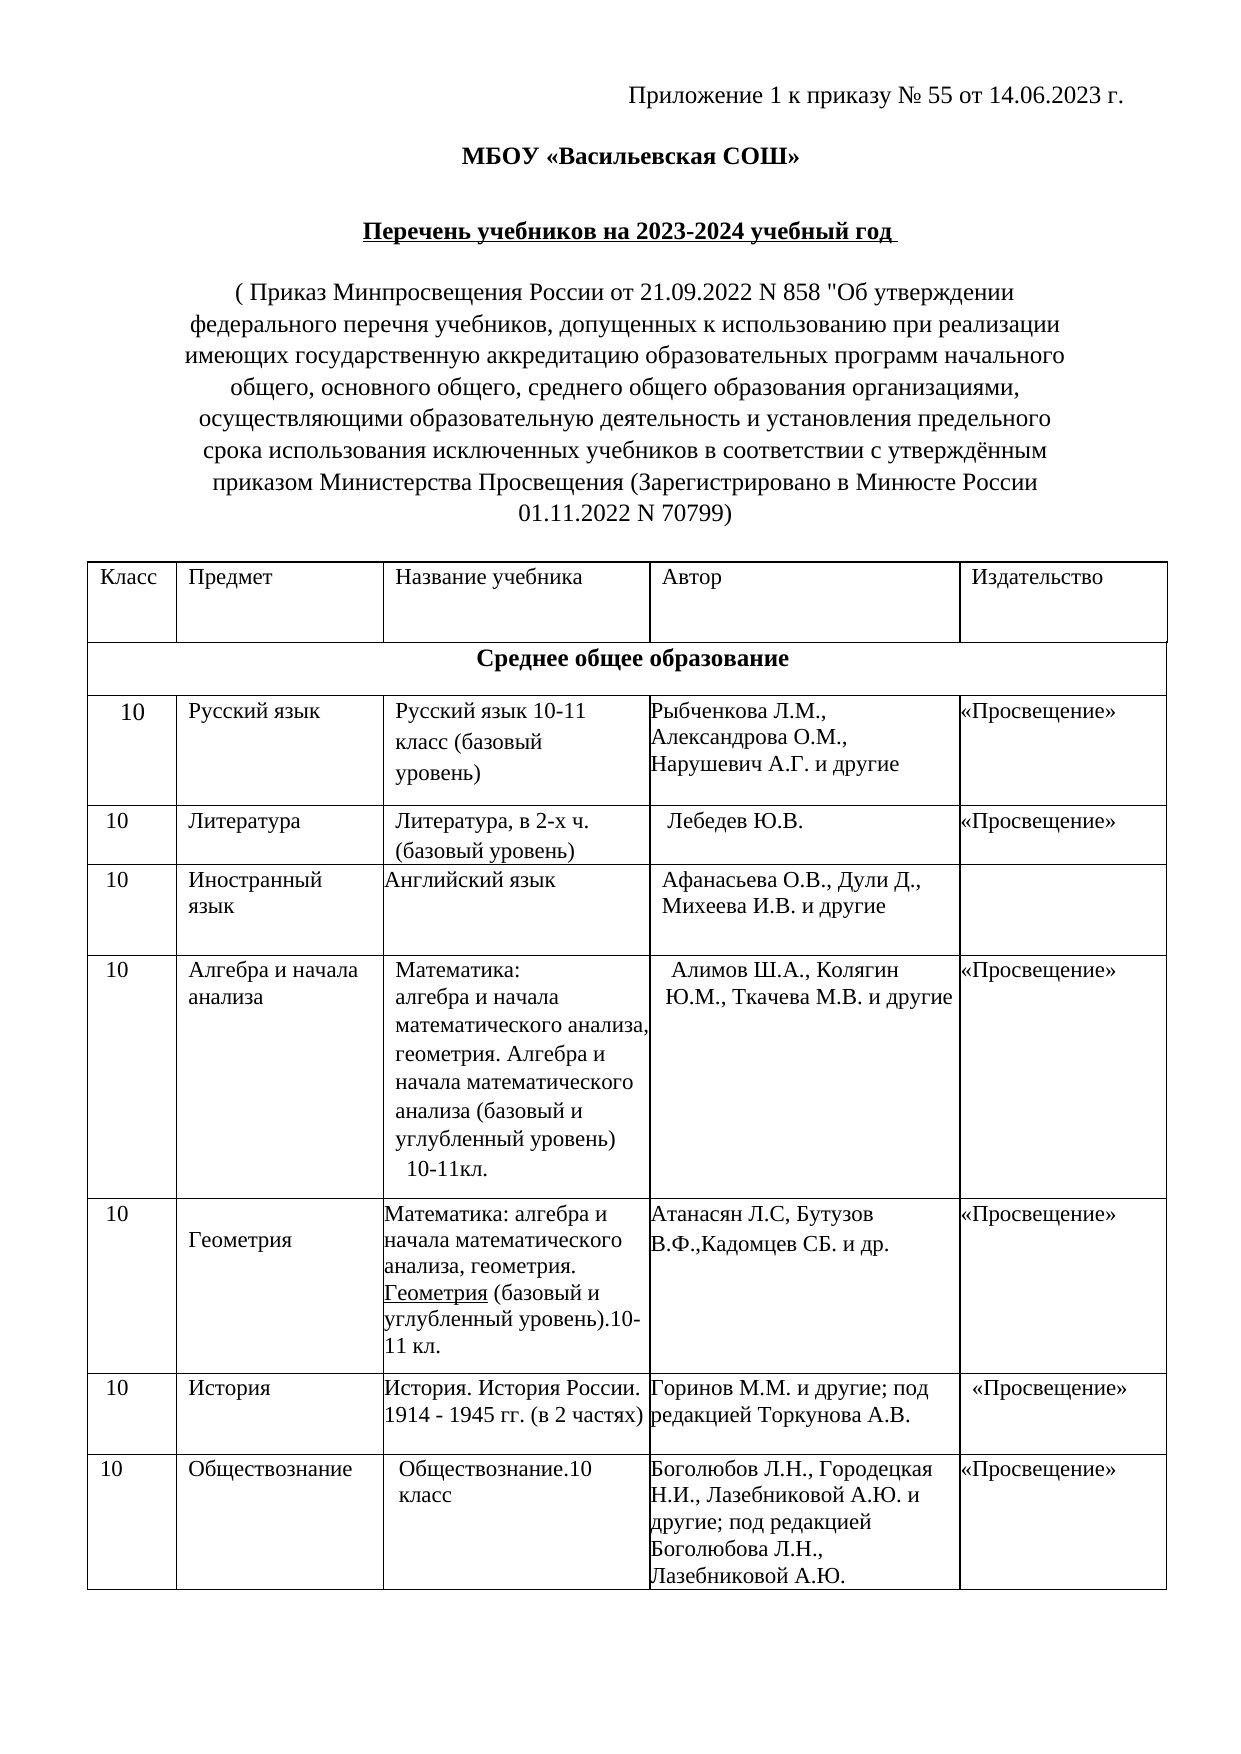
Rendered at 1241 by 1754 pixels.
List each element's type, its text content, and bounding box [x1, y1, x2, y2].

text ( Приказ Минпросвещения России от 21.09.2022 N 858 "Об утверждении федерального перечня учебников, допущенных к использованию при реализации имеющих государственную аккредитацию образовательных программ начального общего, основного общего, среднего общего образования организациями, осуществляющими образовательную деятельность и установления предельного срока использования исключенных учебников в соответствии с утверждённым приказом Министерства Просвещения (Зарегистрировано в Минюсте России 01.11.2022 N 70799) [171, 277, 1078, 527]
table_cell Среднее общее образование [88, 643, 1166, 695]
table_cell Атанасян Л.С, Бутузов В.Ф.,Кадомцев СБ. и др. [651, 1199, 959, 1373]
table_cell Афанасьева О.В., Дули Д., Михеева И.В. и другие [651, 865, 959, 955]
table_cell «Просвещение» [961, 1455, 1166, 1589]
table_cell История [177, 1374, 383, 1453]
table_cell 10 [88, 1455, 176, 1589]
table_cell Иностранный язык [177, 865, 383, 955]
table_cell Алгебра и начала анализа [177, 956, 383, 1198]
table_cell 10 [88, 956, 176, 1198]
table_cell Русский язык [177, 696, 383, 805]
table_cell Рыбченкова Л.М., Александрова О.М., Нарушевич А.Г. и другие [651, 696, 959, 805]
table_cell Обществознание.10 класс [384, 1455, 649, 1589]
table_cell «Просвещение» [961, 696, 1166, 805]
text Приложение 1 к приказу № 55 от 14.06.2023 г. [133, 80, 1124, 108]
table_cell «Просвещение» [961, 1199, 1166, 1373]
table_cell «Просвещение» [961, 956, 1166, 1198]
table_cell Английский язык [384, 865, 649, 955]
table_header Предмет [177, 563, 383, 642]
table_header Класс [88, 563, 176, 642]
table_cell 10 [88, 1374, 176, 1453]
table_cell Обществознание [177, 1455, 383, 1589]
table_cell Литература [177, 806, 383, 864]
table_cell «Просвещение» [961, 1374, 1166, 1453]
table_header Автор [651, 563, 959, 642]
table_cell Математика: алгебра и начала математического анализа, геометрия. Алгебра и начала математического анализа (базовый и углубленный уровень) 10-11кл. [384, 956, 649, 1198]
table_cell Русский язык 10-11 класс (базовый уровень) [384, 696, 649, 805]
table_cell Алимов Ш.А., Колягин Ю.М., Ткачева М.В. и другие [651, 956, 959, 1198]
table_cell 10 [88, 1199, 176, 1373]
table_cell «Просвещение» [961, 806, 1166, 864]
table_cell История. История России. 1914 - 1945 гг. (в 2 частях) [384, 1374, 649, 1453]
table_cell Геометрия [177, 1199, 383, 1373]
text МБОУ «Васильевская СОШ» [133, 141, 1129, 170]
table_cell 10 [88, 806, 176, 864]
table_cell Математика: алгебра и начала математического анализа, геометрия. Геометрия (базовый и углубленный уровень).10-11 кл. [384, 1199, 649, 1373]
text Перечень учебников на 2023-2024 учебный год [133, 216, 1121, 245]
table_cell Лебедев Ю.В. [651, 806, 959, 864]
table_cell Горинов М.М. и другие; под редакцией Торкунова А.В. [651, 1374, 959, 1453]
table_cell 10 [88, 865, 176, 955]
table_cell Литература, в 2-х ч. (базовый уровень) [384, 806, 649, 864]
table_cell 10 [88, 696, 176, 805]
table_header Название учебника [384, 563, 649, 642]
table_cell Боголюбов Л.Н., Городецкая Н.И., Лазебниковой А.Ю. и другие; под редакцией Боголюбова Л.Н., Лазебниковой А.Ю. [651, 1455, 959, 1589]
table_header Издательство [961, 563, 1167, 642]
table_cell [961, 865, 1166, 955]
